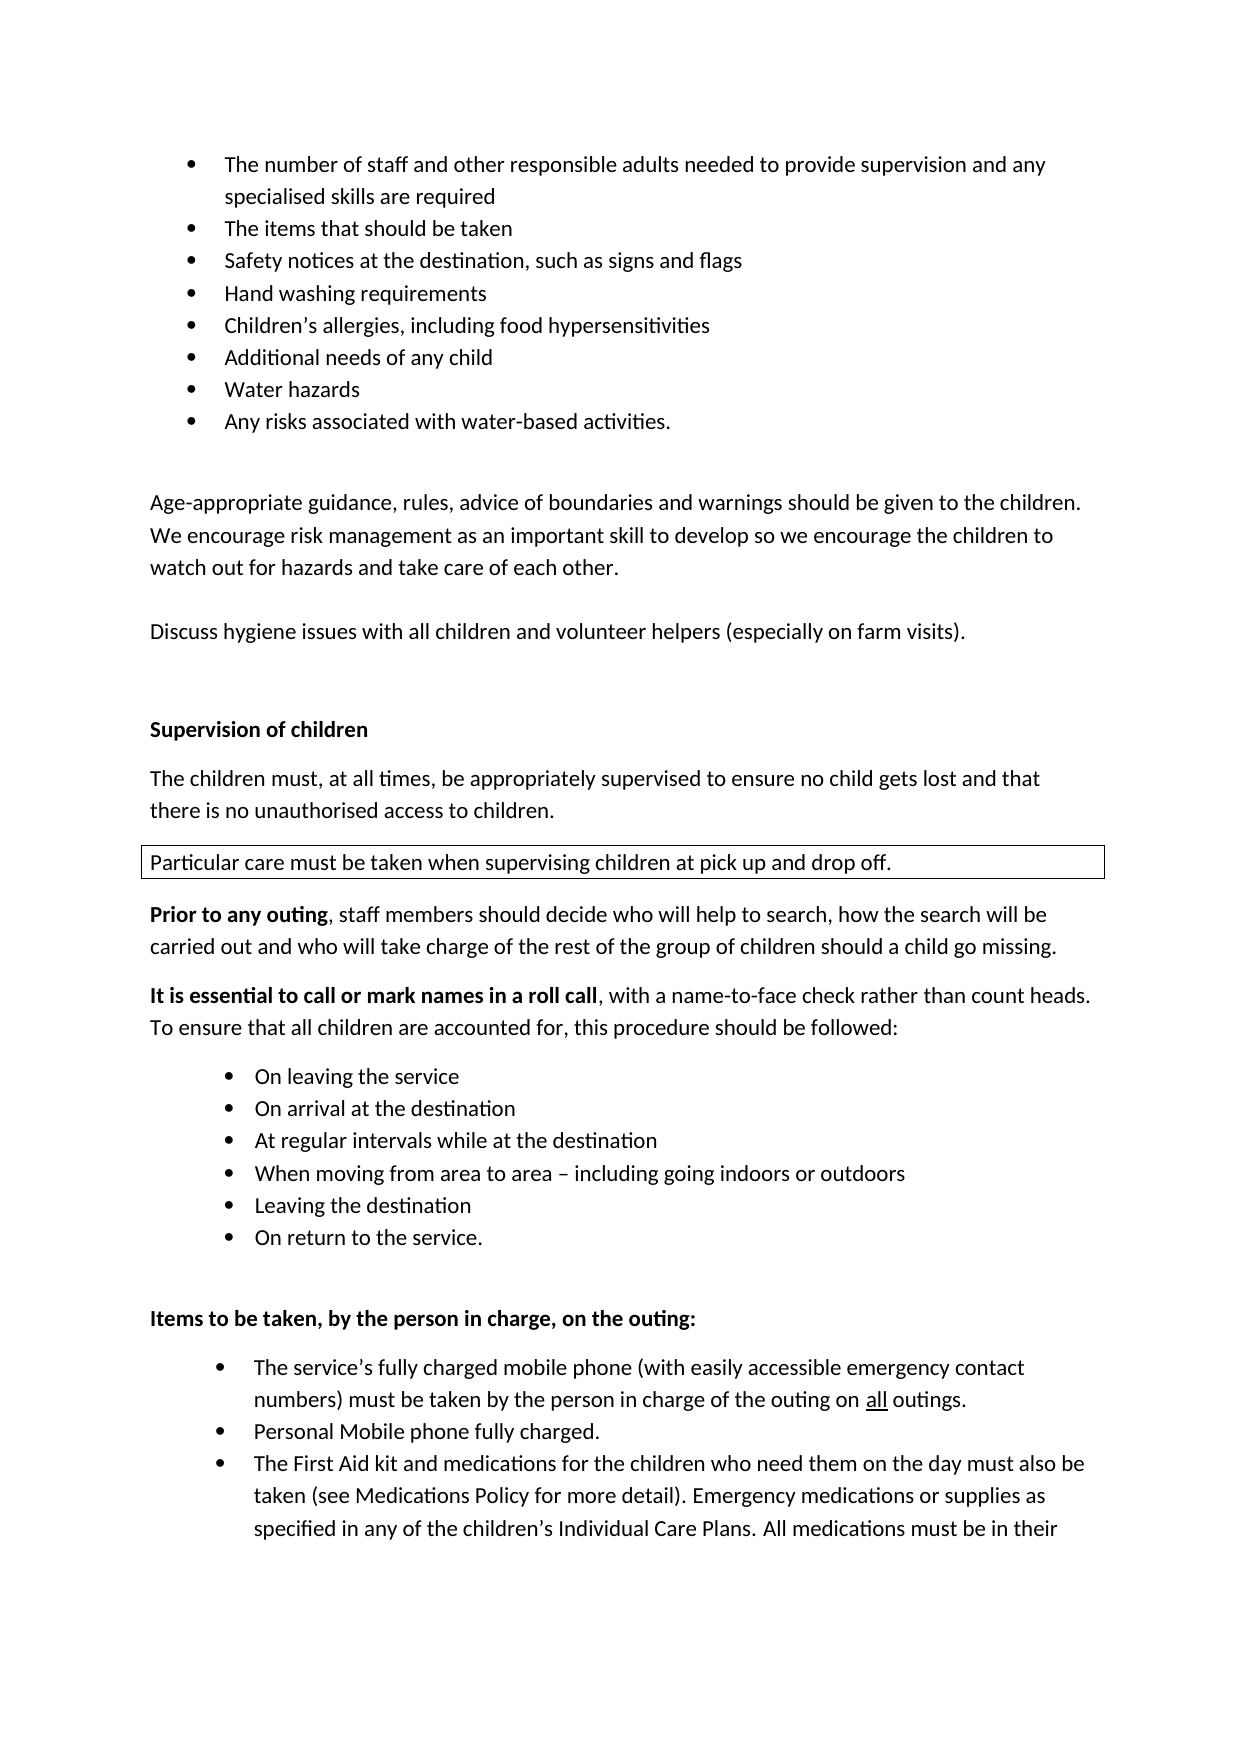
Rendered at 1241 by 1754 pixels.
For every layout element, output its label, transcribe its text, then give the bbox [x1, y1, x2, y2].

list On return to the service. [225, 1223, 1095, 1251]
list Any risks associated with water-based activities. [187, 407, 1095, 436]
list When moving from area to area – including going indoors or outdoors [225, 1159, 1095, 1187]
text It is essential to call or mark names in a roll call, with a name-to-face check rather than count heads. To ensure that all children are accounted for, this procedure should be followed: [150, 981, 1095, 1041]
text The children must, at all times, be appropriately supervised to ensure no child gets lost and that there is no unauthorised access to children. [150, 764, 1095, 824]
list On leaving the service [225, 1062, 1095, 1090]
list Hand washing requirements [187, 279, 1095, 307]
text Age-appropriate guidance, rules, advice of boundaries and warnings should be given to the children. We encourage risk management as an important skill to develop so we encourage the children to watch out for hazards and take care of each other. [150, 488, 1095, 581]
list Safety notices at the destination, such as signs and flags [187, 247, 1095, 274]
text Prior to any outing, staff members should decide who will help to search, how the search will be carried out and who will take charge of the rest of the group of children should a child go missing. [150, 900, 1095, 960]
list The service’s fully charged mobile phone (with easily accessible emergency contact numbers) must be taken by the person in charge of the outing on all outings. [216, 1353, 1095, 1413]
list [216, 1449, 1095, 1542]
text Particular care must be taken when supervising children at pick up and drop off. [142, 846, 1104, 878]
list Children’s allergies, including food hypersensitivities [187, 311, 1095, 339]
text Discuss hygiene issues with all children and volunteer helpers (especially on farm visits). [150, 617, 1095, 645]
list Additional needs of any child [187, 343, 1095, 371]
text Supervision of children [150, 715, 1095, 743]
list Personal Mobile phone fully charged. [216, 1417, 1095, 1445]
list The items that should be taken [187, 214, 1095, 242]
list On arrival at the destination [225, 1094, 1095, 1122]
list At regular intervals while at the destination [225, 1126, 1095, 1154]
list Leaving the destination [225, 1191, 1095, 1219]
list Water hazards [187, 375, 1095, 403]
text Items to be taken, by the person in charge, on the outing: [150, 1304, 1095, 1332]
list The number of staff and other responsible adults needed to provide supervision and any specialised skills are required [187, 150, 1095, 210]
